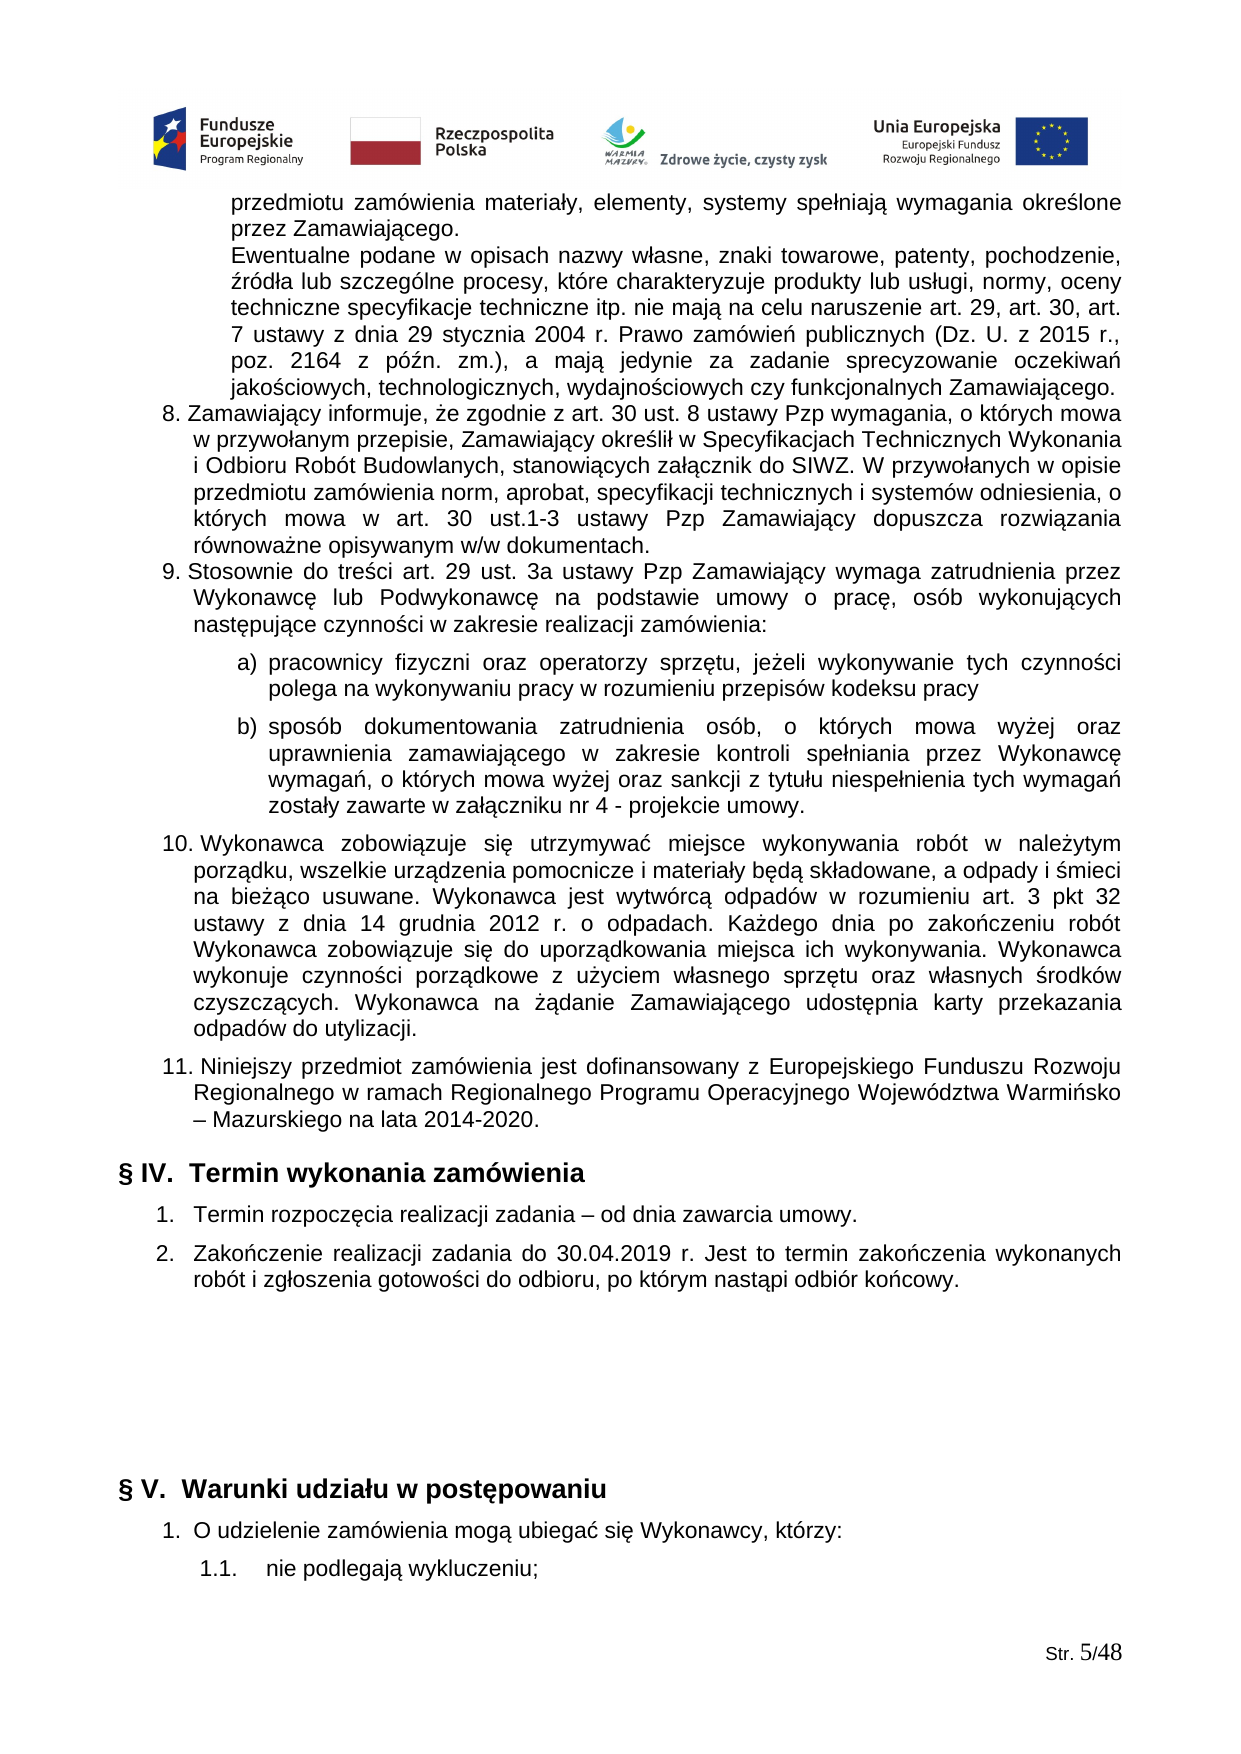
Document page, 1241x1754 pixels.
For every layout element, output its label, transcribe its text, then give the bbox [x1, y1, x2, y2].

list Ewentualne podane w opisach nazwy własne, znaki towarowe, patenty, pochodzenie, źródła lub szczególne procesy, które charakteryzuje produkty lub usługi, normy, oceny techniczne specyfikacje techniczne itp. nie mają na celu naruszenie art. 29, art. 30, art. 7 ustawy z dnia 29 stycznia 2004 r. Prawo zamówień publicznych (Dz. U. z 2015 r., poz. 2164 z późn. zm.), a mają jedynie za zadanie sprecyzowanie oczekiwań jakościowych, technologicznych, wydajnościowych czy funkcjonalnych Zamawiającego. [231, 242, 1122, 400]
subtitle Warunki udziału w postępowaniu [118, 1473, 1122, 1504]
subtitle Termin wykonania zamówienia [118, 1157, 1122, 1188]
list Niniejszy przedmiot zamówienia jest dofinansowany z Europejskiego Funduszu Rozwoju Regionalnego w ramach Regionalnego Programu Operacyjnego Województwa Warmińsko – Mazurskiego na lata 2014-2020. [156, 1053, 1122, 1132]
list O udzielenie zamówienia mogą ubiegać się Wykonawcy, którzy: [156, 1517, 1122, 1543]
list Zakończenie realizacji zadania do 30.04.2019 r. Jest to termin zakończenia wykonanych robót i zgłoszenia gotowości do odbioru, po którym nastąpi odbiór końcowy. [156, 1240, 1122, 1292]
picture [118, 88, 1123, 189]
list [231, 164, 1122, 242]
list Stosownie do treści art. 29 ust. 3a ustawy Pzp Zamawiający wymaga zatrudnienia przez Wykonawcę lub Podwykonawcę na podstawie umowy o pracę, osób wykonujących następujące czynności w zakresie realizacji zamówienia: [156, 558, 1122, 637]
list sposób dokumentowania zatrudnienia osób, o których mowa wyżej oraz uprawnienia zamawiającego w zakresie kontroli spełniania przez Wykonawcę wymagań, o których mowa wyżej oraz sankcji z tytułu niespełnienia tych wymagań zostały zawarte w załączniku nr 4 - projekcie umowy. [231, 713, 1122, 819]
list Wykonawca zobowiązuje się utrzymywać miejsce wykonywania robót w należytym porządku, wszelkie urządzenia pomocnicze i materiały będą składowane, a odpady i śmieci na bieżąco usuwane. Wykonawca jest wytwórcą odpadów w rozumieniu art. 3 pkt 32 ustawy z dnia 14 grudnia 2012 r. o odpadach. Każdego dnia po zakończeniu robót Wykonawca zobowiązuje się do uporządkowania miejsca ich wykonywania. Wykonawca wykonuje czynności porządkowe z użyciem własnego sprzętu oraz własnych środków czyszczących. Wykonawca na żądanie Zamawiającego udostępnia karty przekazania odpadów do utylizacji. [156, 830, 1122, 1041]
list pracownicy fizyczni oraz operatorzy sprzętu, jeżeli wykonywanie tych czynności polega na wykonywaniu pracy w rozumieniu przepisów kodeksu pracy [231, 649, 1122, 701]
list nie podlegają wykluczeniu; [193, 1555, 1122, 1582]
list Termin rozpoczęcia realizacji zadania – od dnia zawarcia umowy. [156, 1201, 1122, 1227]
list Zamawiający informuje, że zgodnie z art. 30 ust. 8 ustawy Pzp wymagania, o których mowa w przywołanym przepisie, Zamawiający określił w Specyfikacjach Technicznych Wykonania i Odbioru Robót Budowlanych, stanowiących załącznik do SIWZ. W przywołanych w opisie przedmiotu zamówienia norm, aprobat, specyfikacji technicznych i systemów odniesienia, o których mowa w art. 30 ust.1-3 ustawy Pzp Zamawiający dopuszcza rozwiązania równoważne opisywanym w/w dokumentach. [156, 400, 1122, 558]
